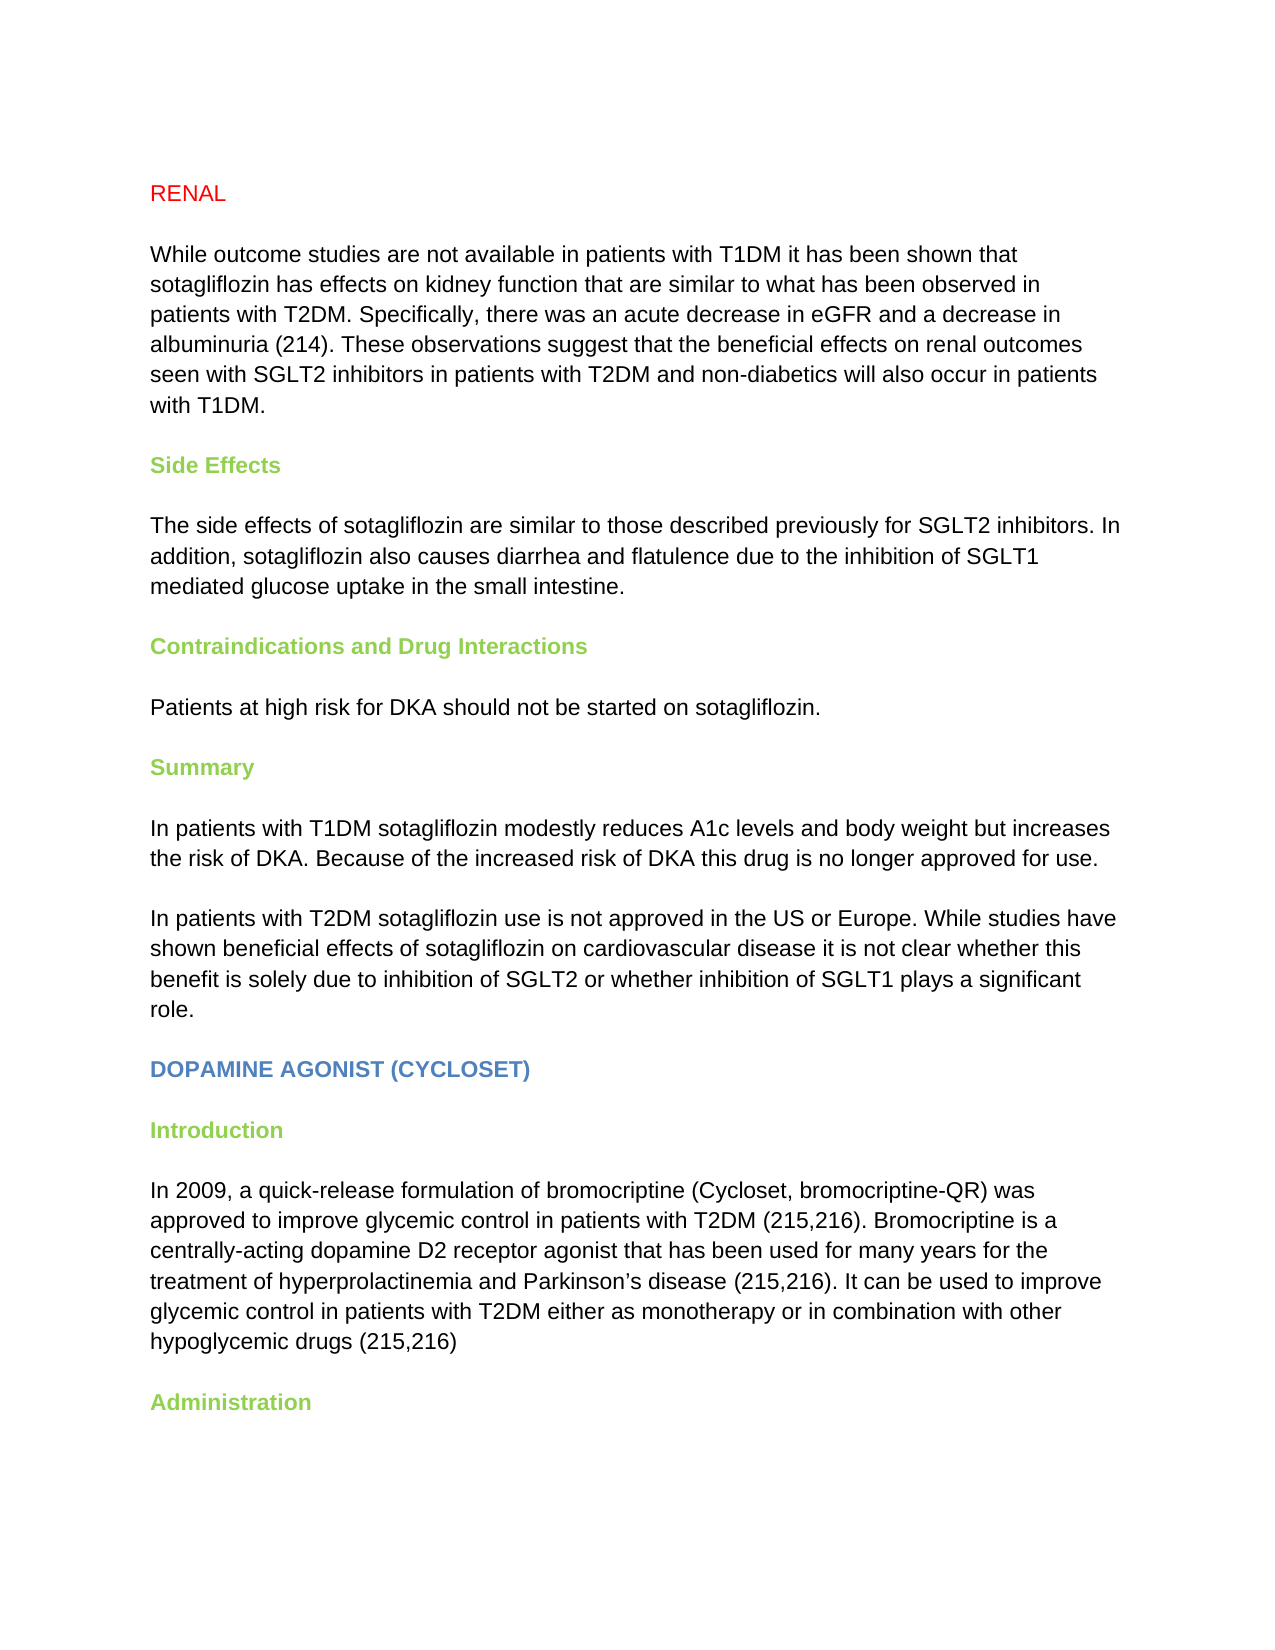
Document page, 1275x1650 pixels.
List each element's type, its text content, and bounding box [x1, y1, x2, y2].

subtitle Contraindications and Drug Interactions [150, 633, 1125, 660]
subtitle Administration [150, 1388, 1125, 1415]
subtitle Introduction [150, 1117, 1125, 1143]
text In patients with T2DM sotagliflozin use is not approved in the US or Europe. While studies have shown beneficial effects of sotagliflozin on cardiovascular disease it is not clear whether this benefit is solely due to inhibition of SGLT2 or whether inhibition of SGLT1 plays a significant role. [150, 905, 1125, 1022]
text RENAL [150, 180, 1125, 207]
text Summary [150, 754, 1125, 781]
text While outcome studies are not available in patients with T1DM it has been shown that sotagliflozin has effects on kidney function that are similar to what has been observed in patients with T2DM. Specifically, there was an acute decrease in eGFR and a decrease in albuminuria (214). These observations suggest that the beneficial effects on renal outcomes seen with SGLT2 inhibitors in patients with T2DM and non-diabetics will also occur in patients with T1DM. [150, 241, 1125, 418]
text In 2009, a quick-release formulation of bromocriptine (Cycloset, bromocriptine-QR) was approved to improve glycemic control in patients with T2DM (215,216). Bromocriptine is a centrally-acting dopamine D2 receptor agonist that has been used for many years for the treatment of hyperprolactinemia and Parkinson’s disease (215,216). It can be used to improve glycemic control in patients with T2DM either as monotherapy or in combination with other hypoglycemic drugs (215,216) [150, 1177, 1125, 1354]
text Patients at high risk for DKA should not be started on sotagliflozin. [150, 694, 1125, 720]
text In patients with T1DM sotagliflozin modestly reduces A1c levels and body weight but increases the risk of DKA. Because of the increased risk of DKA this drug is no longer approved for use. [150, 814, 1125, 871]
text The side effects of sotagliflozin are similar to those described previously for SGLT2 inhibitors. In addition, sotagliflozin also causes diarrhea and flatulence due to the inhibition of SGLT1 mediated glucose uptake in the small intestine. [150, 512, 1125, 599]
text Side Effects [150, 452, 1125, 478]
subtitle DOPAMINE AGONIST (CYCLOSET) [150, 1056, 1125, 1083]
